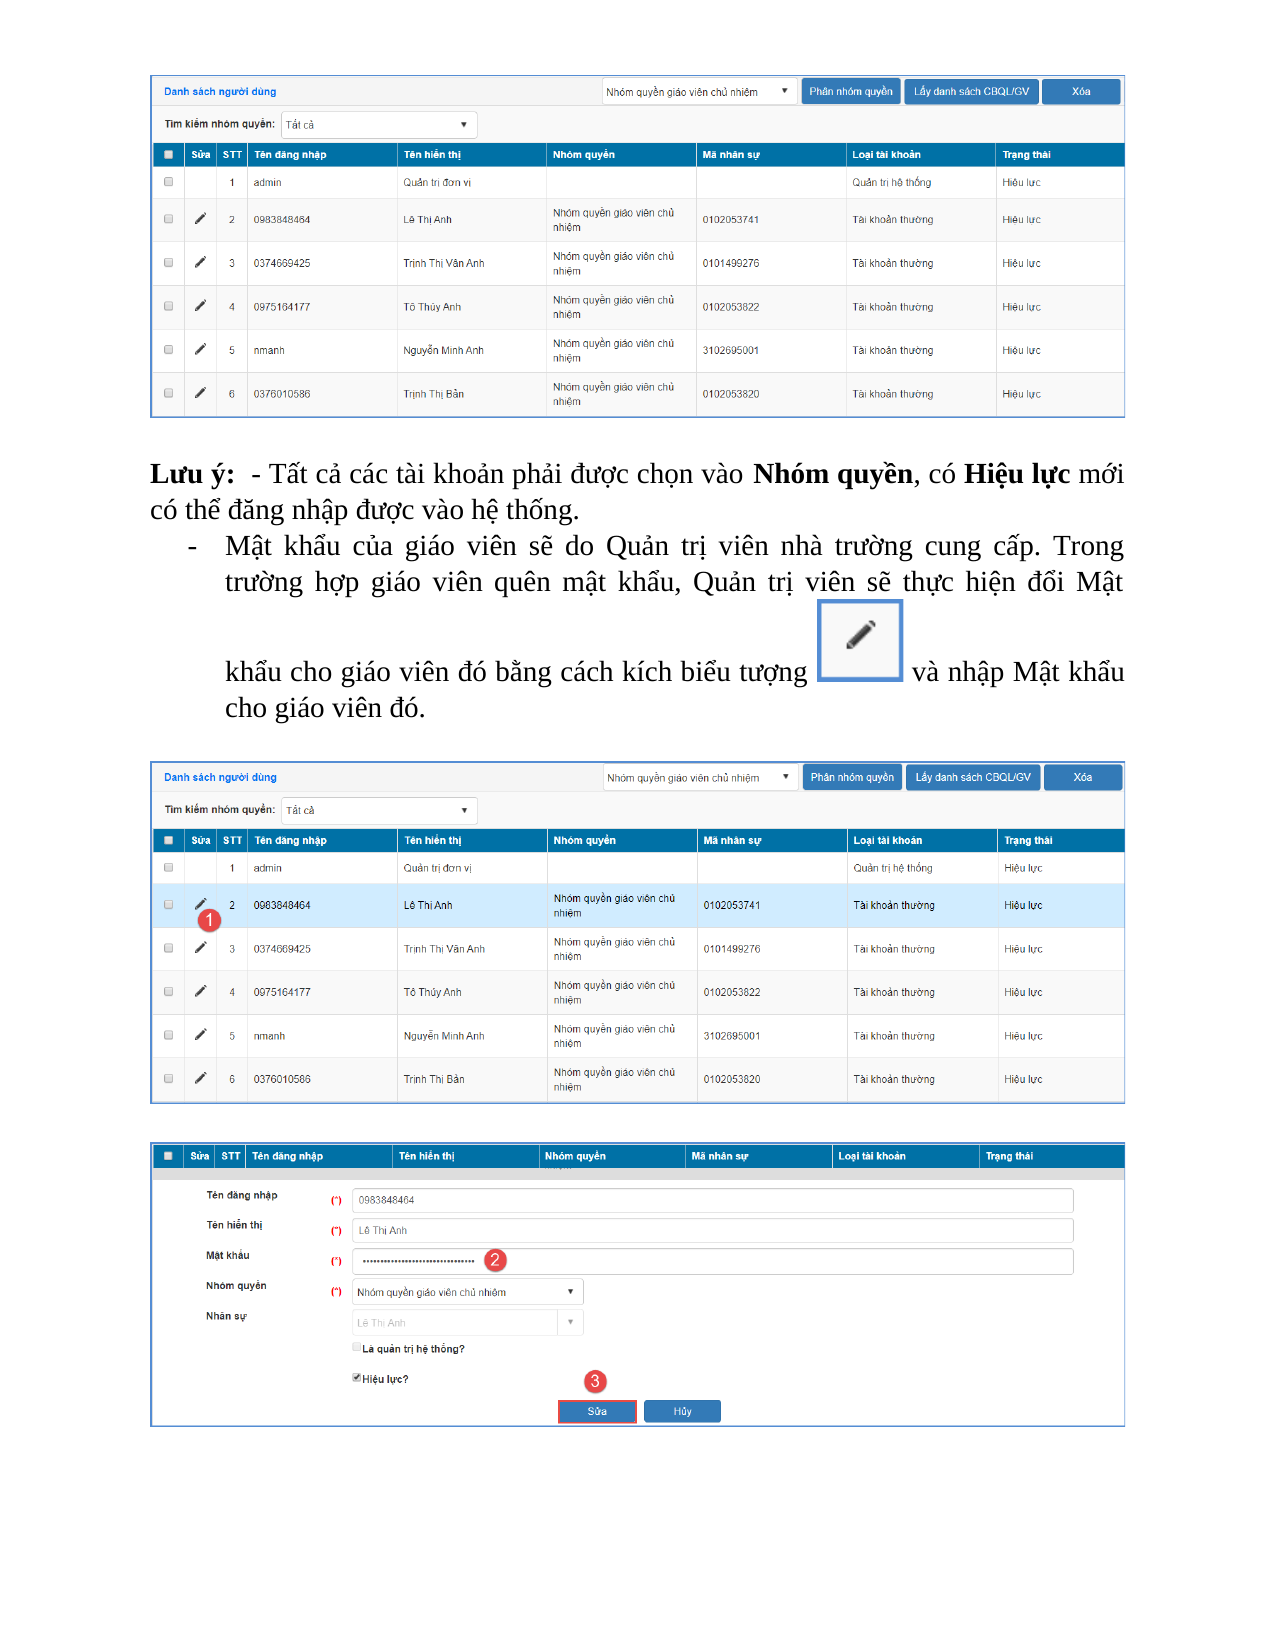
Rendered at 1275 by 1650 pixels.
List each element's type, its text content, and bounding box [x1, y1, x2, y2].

picture [600, 837, 611, 843]
picture [1037, 152, 1050, 157]
picture [432, 152, 441, 157]
picture [150, 761, 1125, 1104]
picture [546, 1153, 554, 1159]
picture [430, 837, 441, 843]
picture [693, 1153, 704, 1159]
picture [165, 1152, 172, 1159]
picture [705, 837, 717, 843]
picture [150, 75, 1125, 418]
picture [310, 1153, 315, 1161]
picture [731, 152, 743, 157]
picture [895, 1155, 905, 1159]
picture [557, 152, 565, 157]
picture [300, 1153, 307, 1159]
picture [555, 837, 563, 843]
picture [864, 1153, 873, 1159]
picture [737, 1155, 748, 1159]
list Mật khẩu của giáo viên sẽ do Quản trị viên nhà trường cung cấp. Trong trường hợp giáo viên quên mật khẩu, Quản trị viên sẽ thực hiện đổi Mật khẩu cho giáo viên đó bằng cách kích biểu tượng và nhập Mật khẩu cho giáo viên đó. [187, 528, 1125, 723]
picture [277, 1155, 291, 1159]
list Lưu ý: - Tất cả các tài khoản phải được chọn vào Nhóm quyền, có Hiệu lực mới có thể đăng nhập được vào hệ thống. [150, 456, 1125, 526]
picture [165, 151, 172, 158]
picture [280, 838, 294, 843]
picture [704, 152, 715, 157]
picture [276, 152, 285, 157]
picture [313, 152, 322, 159]
picture [150, 1142, 1125, 1427]
picture [165, 837, 172, 844]
picture [602, 152, 610, 157]
picture [817, 599, 904, 682]
picture [313, 839, 322, 845]
picture [262, 152, 270, 157]
